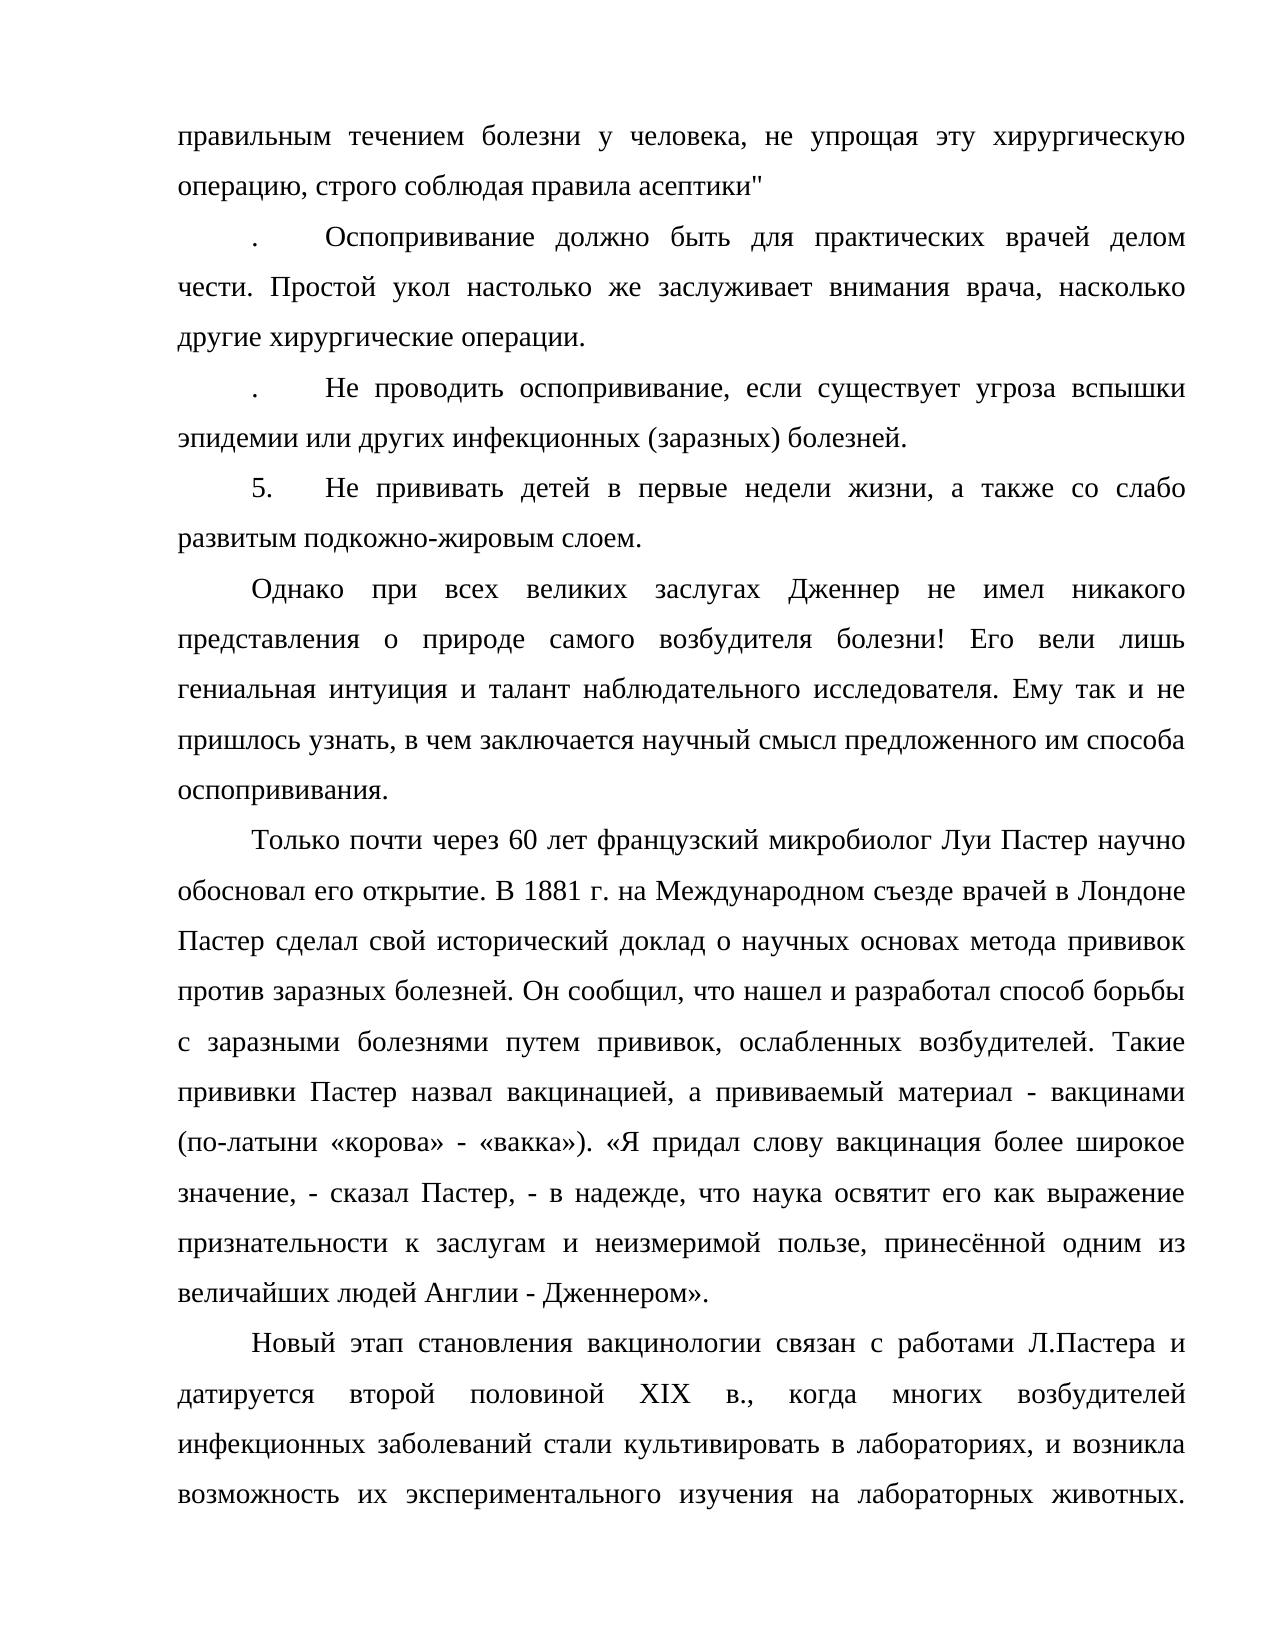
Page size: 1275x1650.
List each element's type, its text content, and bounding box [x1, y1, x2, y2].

text Однако при всех великих заслугах Дженнер не имел никакого представления о природе самого возбудителя болезни! Его вели лишь гениальная интуиция и талант наблюдательного исследователя. Ему так и не пришлось узнать, в чем заключается научный смысл предложенного им способа оспопрививания. [177, 571, 1186, 806]
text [177, 118, 1186, 202]
text Только почти через 60 лет французский микробиолог Луи Пастер научно обосновал его открытие. В 1881 г. на Международном съезде врачей в Лондоне Пастер сделал свой исторический доклад о научных основах метода прививок против заразных болезней. Он сообщил, что нашел и разработал способ борьбы с заразными болезнями путем прививок, ослабленных возбудителей. Такие прививки Пастер назвал вакцинацией, а прививаемый материал - вакцинами (по-латыни «корова» - «вакка»). «Я придал слову вакцинация более широкое значение, - сказал Пастер, - в надежде, что наука освятит его как выражение признательности к заслугам и неизмеримой пользе, принесённой одним из величайших людей Англии - Дженнером». [177, 822, 1186, 1309]
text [177, 1326, 1186, 1510]
text . Не проводить оспопрививание, если существует угроза вспышки эпидемии или других инфекционных (заразных) болезней. [177, 370, 1186, 453]
text 5. Не прививать детей в первые недели жизни, а также со слабо развитым подкожно-жировым слоем. [177, 470, 1186, 554]
text . Оспопрививание должно быть для практических врачей делом чести. Простой укол настолько же заслуживает внимания врача, насколько другие хирургические операции. [177, 219, 1186, 353]
